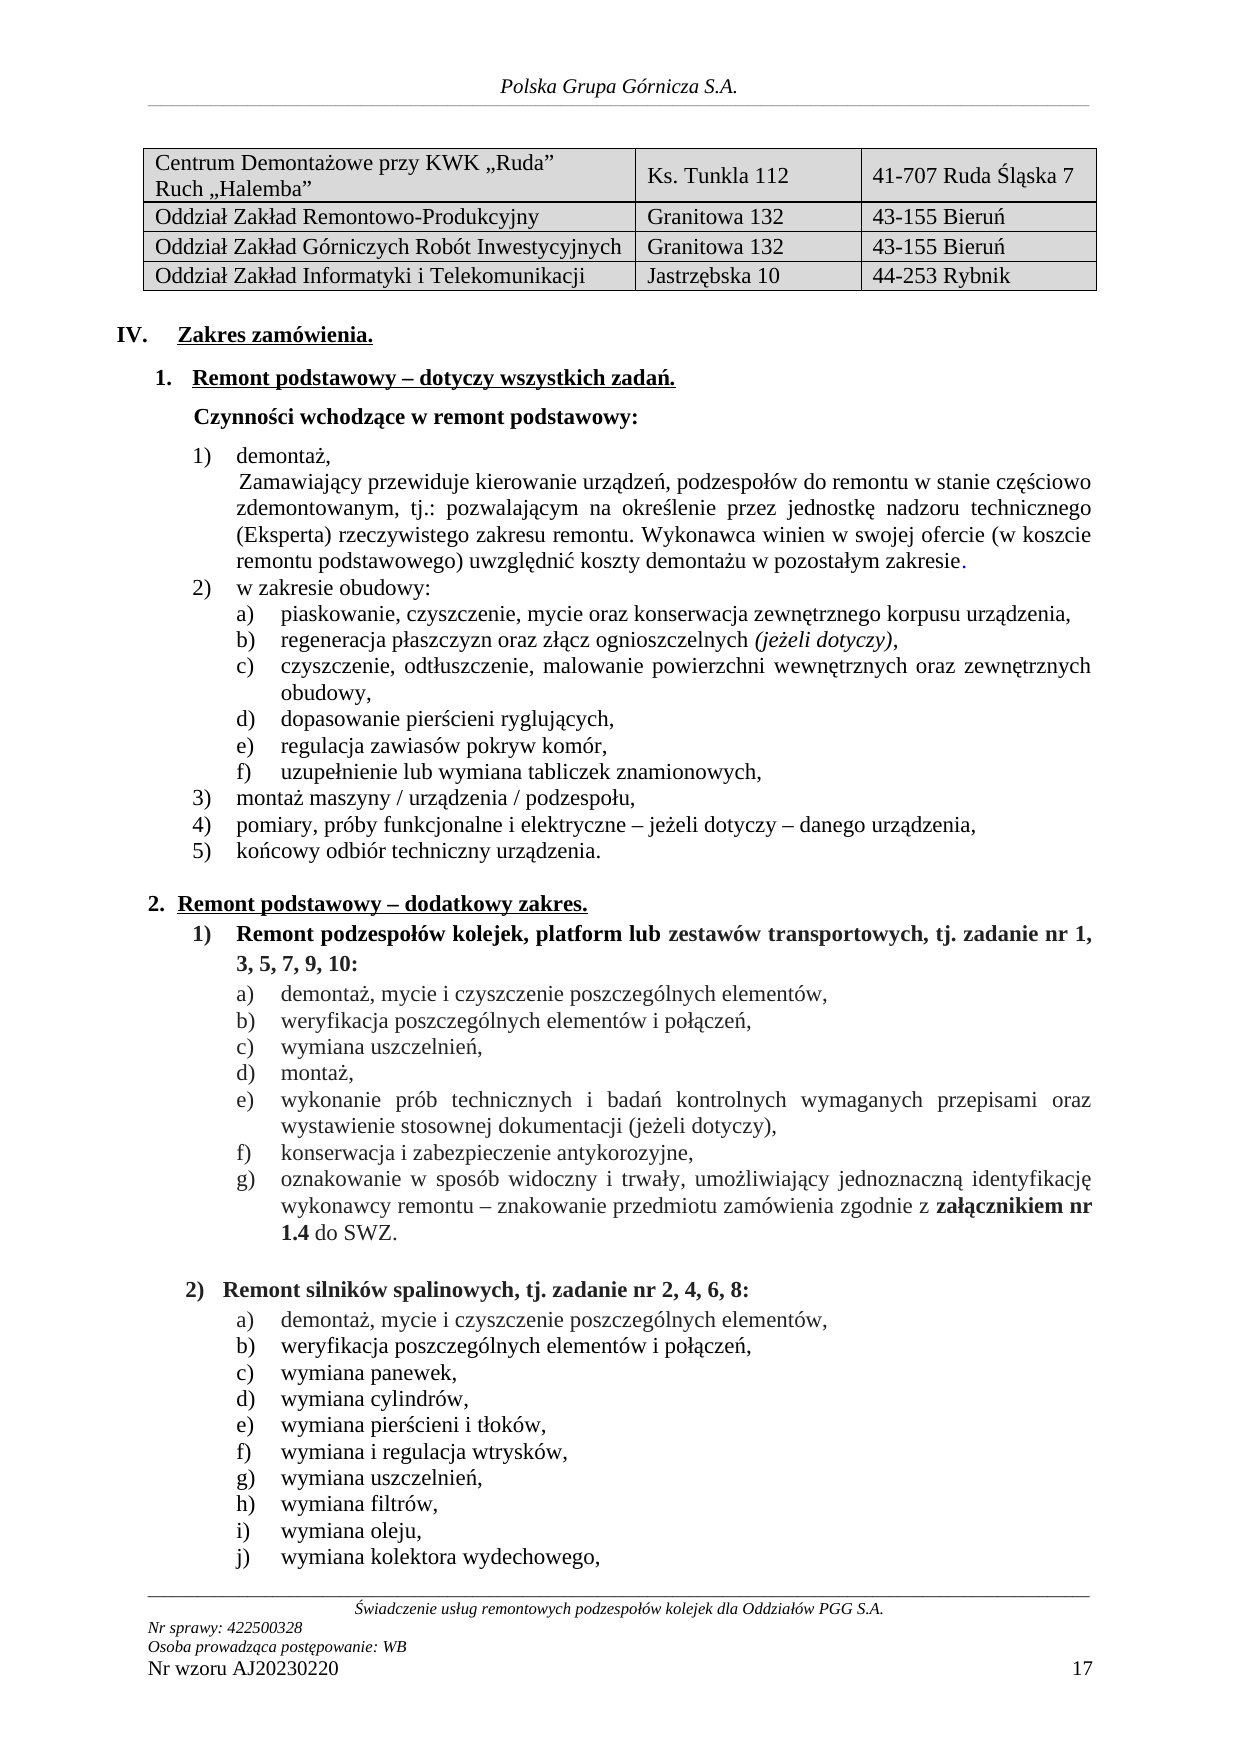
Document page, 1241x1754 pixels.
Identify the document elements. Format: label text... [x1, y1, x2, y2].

list w zakresie obudowy: [192, 573, 1093, 600]
text Czynności wchodzące w remont podstawowy: [148, 403, 1093, 429]
list weryfikacja poszczególnych elementów i połączeń, [236, 1332, 1093, 1359]
list dopasowanie pierścieni ryglujących, [236, 705, 1093, 732]
list demontaż, mycie i czyszczenie poszczególnych elementów, [236, 1306, 1093, 1332]
list wykonanie prób technicznych i badań kontrolnych wymaganych przepisami oraz wystawienie stosownej dokumentacji (jeżeli dotyczy), [236, 1086, 1093, 1138]
list wymiana uszczelnień, [236, 1464, 1093, 1491]
list wymiana pierścieni i tłoków, [236, 1411, 1093, 1438]
list pomiary, próby funkcjonalne i elektryczne – jeżeli dotyczy – danego urządzenia, [192, 811, 1093, 837]
list konserwacja i zabezpieczenie antykorozyjne, [236, 1138, 1093, 1165]
list montaż, [236, 1059, 1093, 1086]
list montaż maszyny / urządzenia / podzespołu, [192, 784, 1093, 811]
table_cell 44-253 Rybnik [862, 262, 1096, 290]
list Remont podzespołów kolejek, platform lub zestawów transportowych, tj. zadanie nr 1, 3, 5, 7, 9, 10: [192, 920, 1093, 977]
table_cell 43-155 Bieruń [862, 232, 1096, 261]
table_cell Oddział Zakład Górniczych Robót Inwestycyjnych [144, 232, 635, 261]
list Remont podstawowy – dotyczy wszystkich zadań. [154, 364, 1093, 390]
table_cell Oddział Zakład Remontowo-Produkcyjny [144, 203, 635, 231]
text Zamawiający przewiduje kierowanie urządzeń, podzespołów do remontu w stanie częściowo zdemontowanym, tj.: pozwalającym na określenie przez jednostkę nadzoru technicznego (Eksperta) rzeczywistego zakresu remontu. Wykonawca winien w swojej ofercie (w koszcie remontu podstawowego) uwzględnić koszty demontażu w pozostałym zakresie. [192, 468, 1093, 573]
list demontaż, [192, 442, 1093, 468]
list wymiana uszczelnień, [236, 1033, 1093, 1059]
list oznakowanie w sposób widoczny i trwały, umożliwiający jednoznaczną identyfikację wykonawcy remontu – znakowanie przedmiotu zamówienia zgodnie z załącznikiem nr 1.4 do SWZ. [236, 1165, 1093, 1246]
table_cell Ks. Tunkla 112 [636, 149, 861, 201]
table_cell Granitowa 132 [636, 232, 861, 261]
table_cell 41-707 Ruda Śląska 7 [862, 149, 1096, 201]
table_cell Jastrzębska 10 [636, 262, 861, 290]
list weryfikacja poszczególnych elementów i połączeń, [236, 1007, 1093, 1033]
list demontaż, mycie i czyszczenie poszczególnych elementów, [236, 980, 1093, 1007]
list końcowy odbiór techniczny urządzenia. [192, 837, 1093, 863]
list wymiana cylindrów, [236, 1385, 1093, 1411]
table_cell Oddział Zakład Informatyki i Telekomunikacji [144, 262, 635, 290]
list piaskowanie, czyszczenie, mycie oraz konserwacja zewnętrznego korpusu urządzenia, [236, 600, 1093, 626]
table_cell Centrum Demontażowe przy KWK „Ruda” Ruch „Halemba” [144, 149, 635, 201]
list wymiana panewek, [236, 1359, 1093, 1385]
list Remont silników spalinowych, tj. zadanie nr 2, 4, 6, 8: [185, 1276, 1093, 1302]
list regeneracja płaszczyzn oraz złącz ognioszczelnych (jeżeli dotyczy), [236, 626, 1093, 653]
list regulacja zawiasów pokryw komór, [236, 732, 1093, 758]
list Zakres zamówienia. [148, 321, 1093, 348]
list uzupełnienie lub wymiana tabliczek znamionowych, [236, 758, 1093, 784]
list wymiana oleju, [236, 1517, 1093, 1543]
list wymiana i regulacja wtrysków, [236, 1438, 1093, 1464]
table_cell 43-155 Bieruń [862, 203, 1096, 231]
list wymiana kolektora wydechowego, [236, 1543, 1093, 1569]
table_cell Granitowa 132 [636, 203, 861, 231]
list Remont podstawowy – dodatkowy zakres. [148, 890, 1093, 916]
list czyszczenie, odtłuszczenie, malowanie powierzchni wewnętrznych oraz zewnętrznych obudowy, [236, 653, 1093, 705]
list wymiana filtrów, [236, 1491, 1093, 1517]
